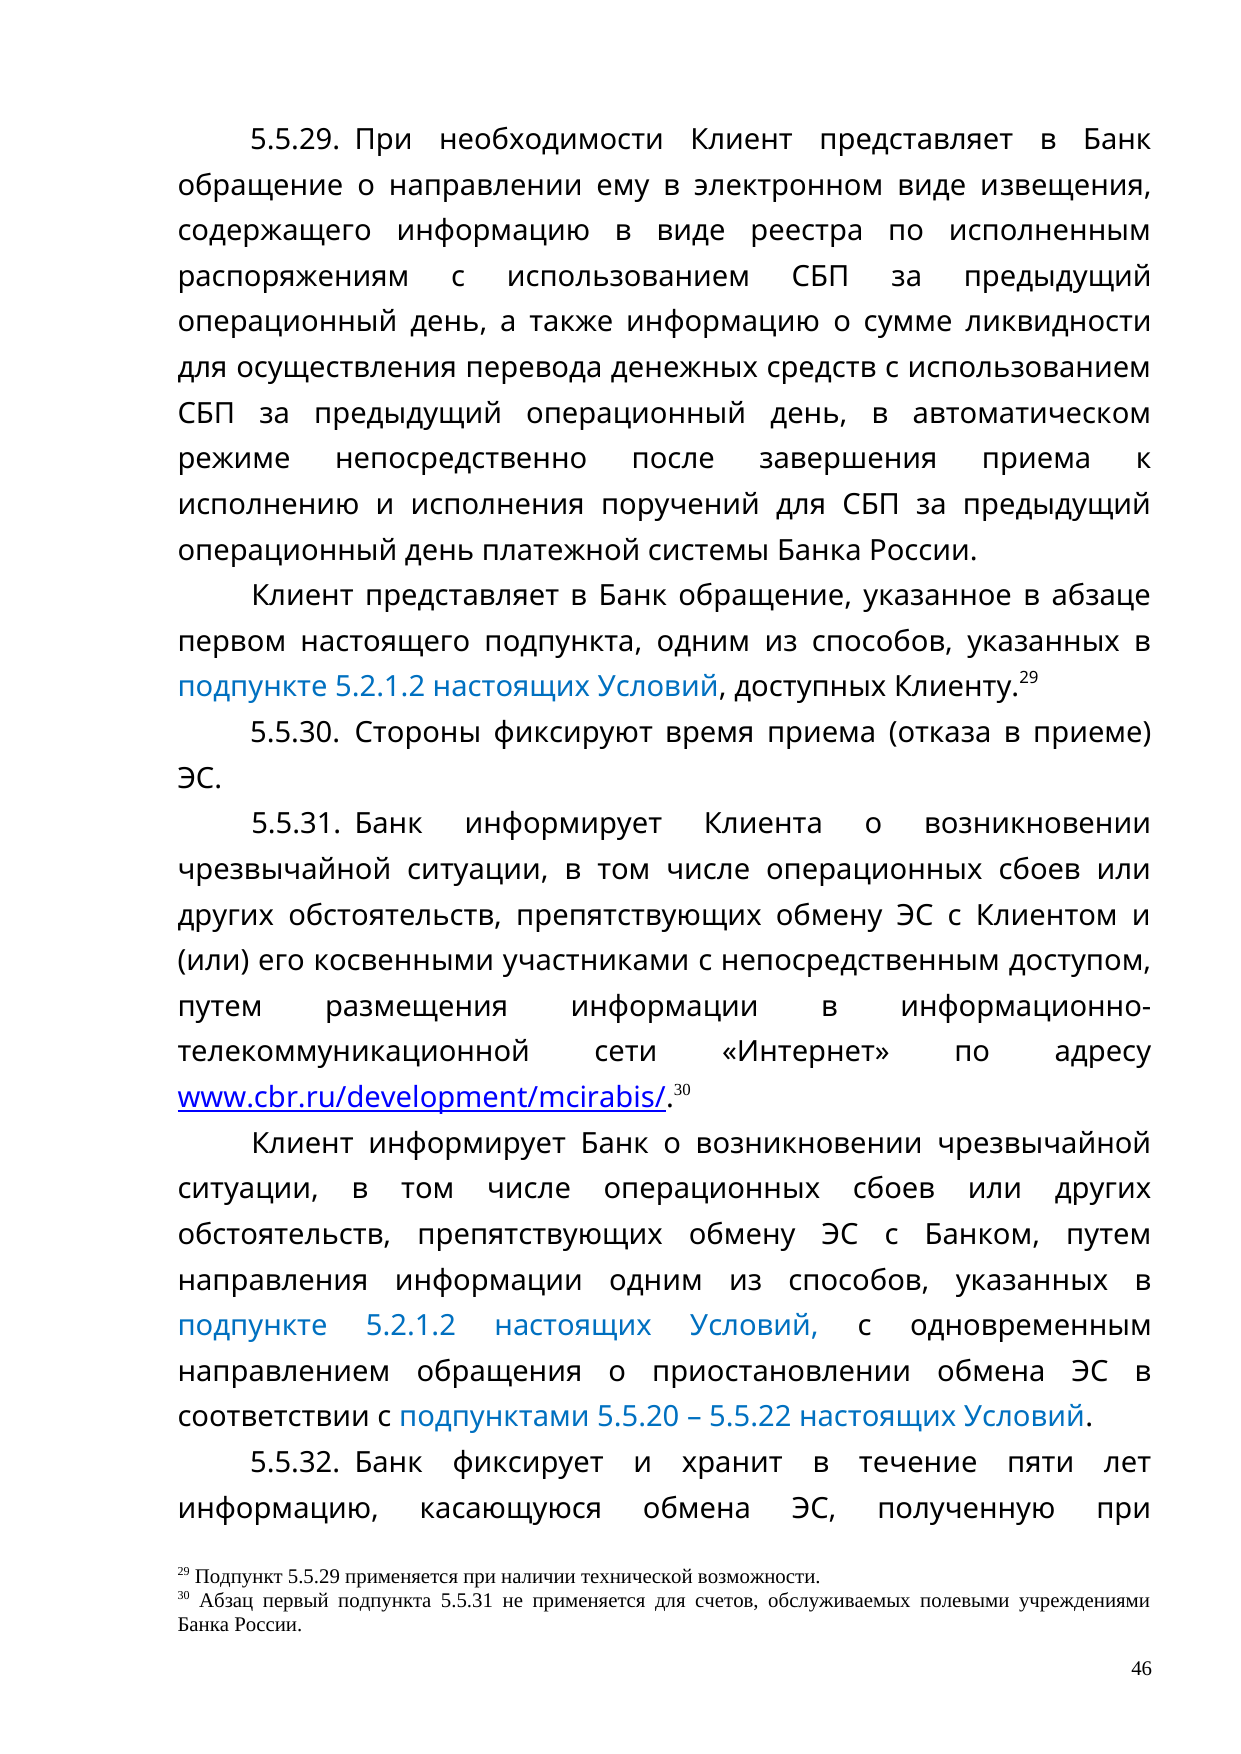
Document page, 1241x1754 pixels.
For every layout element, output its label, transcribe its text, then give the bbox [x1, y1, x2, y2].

list Банк информирует Клиента о возникновении чрезвычайной ситуации, в том числе операционных сбоев или других обстоятельств, препятствующих обмену ЭС с Клиентом и (или) его косвенными участниками с непосредственным доступом, путем размещения информации в информационно-телекоммуникационной сети «Интернет» по адресу www.cbr.ru/development/mcirabis/. [177, 802, 1152, 1116]
list Стороны фиксируют время приема (отказа в приеме) ЭС. [177, 711, 1152, 797]
list При необходимости Клиент представляет в Банк обращение о направлении ему в электронном виде извещения, содержащего информацию в виде реестра по исполненным распоряжениям с использованием СБП за предыдущий операционный день, а также информацию о сумме ликвидности для осуществления перевода денежных средств с использованием СБП за предыдущий операционный день, в автоматическом режиме непосредственно после завершения приема к исполнению и исполнения поручений для СБП за предыдущий операционный день платежной системы Банка России. [177, 118, 1152, 568]
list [177, 1441, 1152, 1527]
list Клиент информирует Банк о возникновении чрезвычайной ситуации, в том числе операционных сбоев или других обстоятельств, препятствующих обмену ЭС с Банком, путем направления информации одним из способов, указанных в подпункте 5.2.1.2 настоящих Условий, с одновременным направлением обращения о приостановлении обмена ЭС в соответствии с подпунктами 5.5.20 – 5.5.22 настоящих Условий. [177, 1122, 1152, 1435]
text Клиент представляет в Банк обращение, указанное в абзаце первом настоящего подпункта, одним из способов, указанных в подпункте 5.2.1.2 настоящих Условий, доступных Клиенту. [177, 574, 1152, 705]
